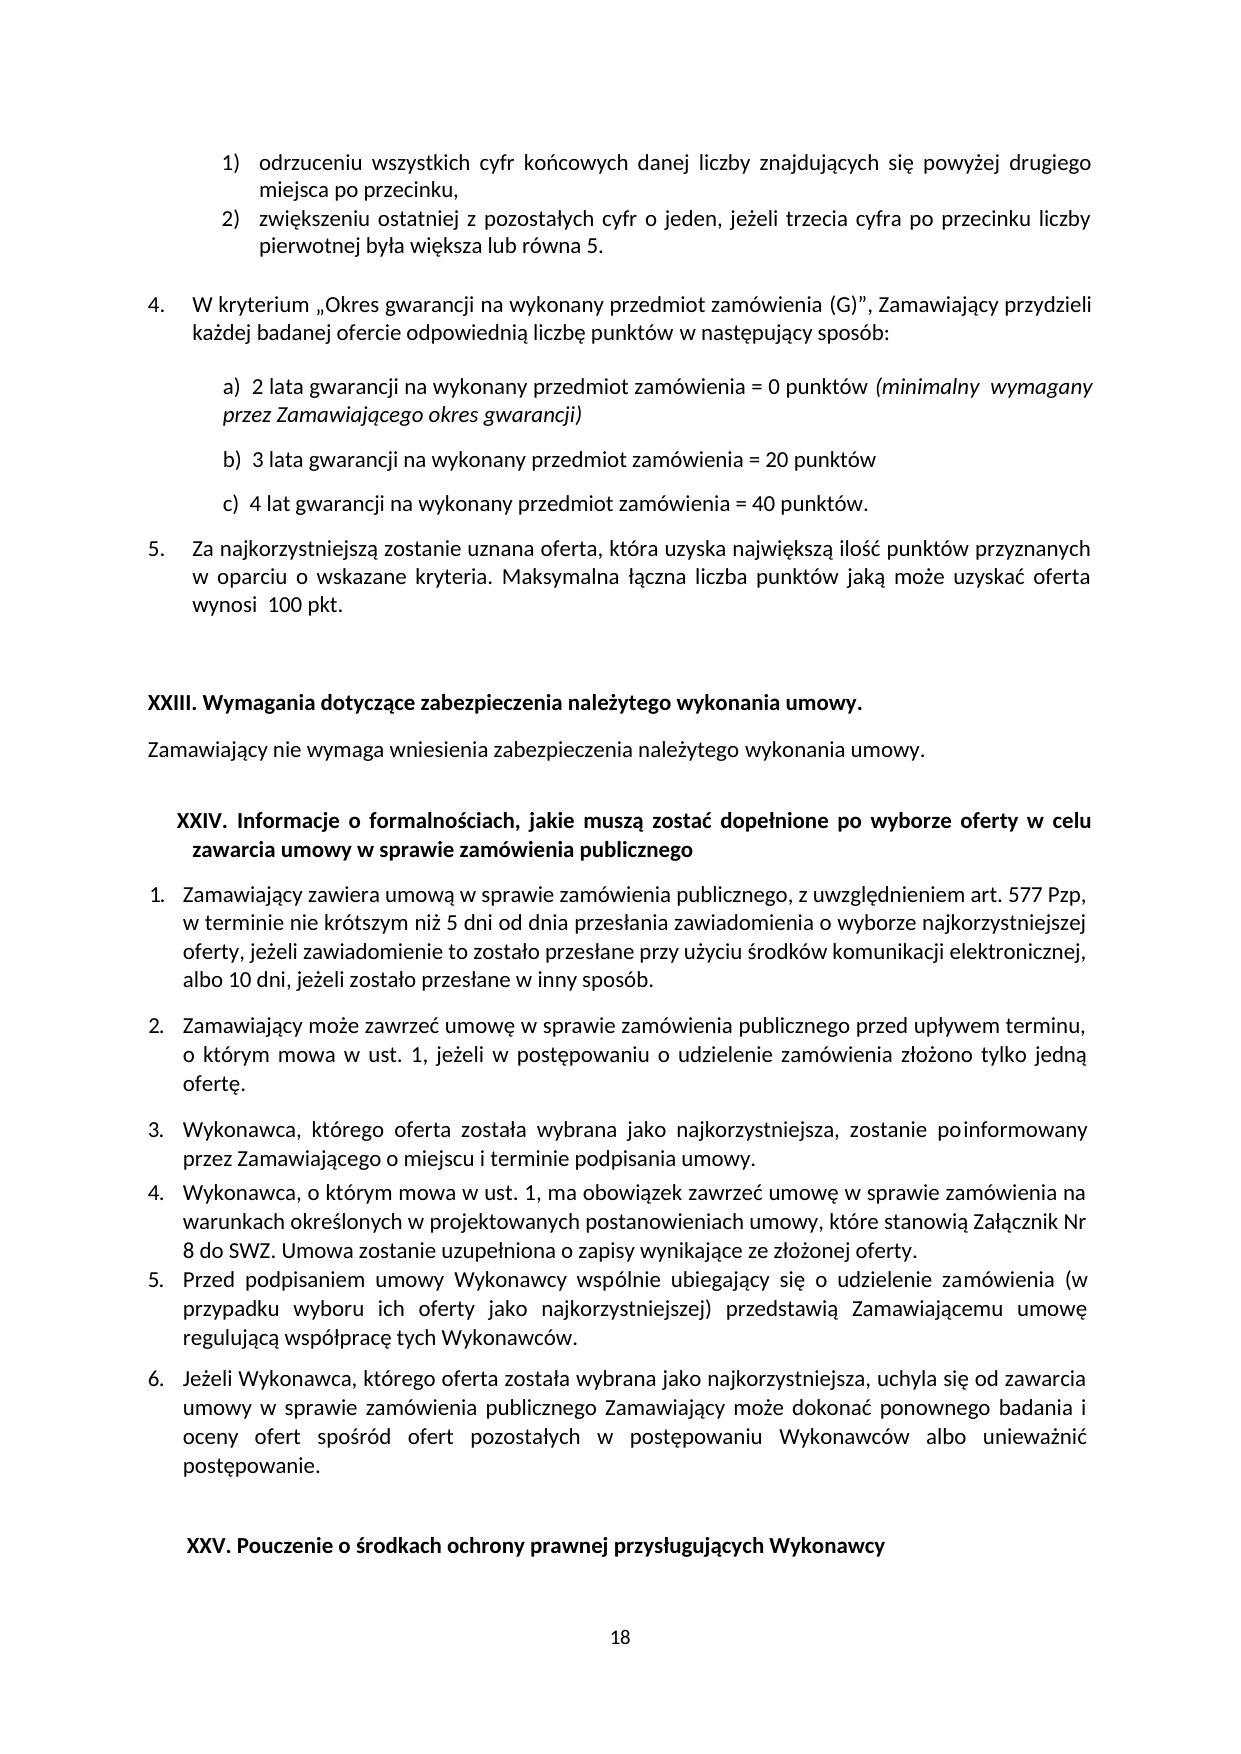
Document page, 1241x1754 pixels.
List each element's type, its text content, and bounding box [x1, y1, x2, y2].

text 2. Zamawiający może zawrzeć umowę w sprawie zamówienia publicznego przed upływem terminu, o którym mowa w ust. 1, jeżeli w postępowaniu o udzielenie zamówienia złożono tylko jedną ofertę. [148, 1010, 1088, 1097]
text b) 3 lata gwarancji na wykonany przedmiot zamówienia = 20 punktów [223, 445, 1093, 473]
text c) 4 lat gwarancji na wykonany przedmiot zamówienia = 40 punktów. [223, 489, 1093, 518]
text a) 2 lata gwarancji na wykonany przedmiot zamówienia = 0 punktów (minimalny wymagany przez Zamawiającego okres gwarancji) [223, 372, 1093, 428]
list Za najkorzystniejszą zostanie uznana oferta, która uzyska największą ilość punktów przyznanych w oparciu o wskazane kryteria. Maksymalna łączna liczba punktów jaką może uzyskać oferta wynosi 100 pkt. [148, 534, 1093, 618]
list Wykonawca, którego oferta została wybrana jako najkorzystniejsza, zostanie poinformowany przez Zamawiającego o miejscu i terminie podpisania umowy. [148, 1114, 1088, 1172]
list Jeżeli Wykonawca, którego oferta została wybrana jako najkorzystniejsza, uchyla się od zawarcia umowy w sprawie zamówienia publicznego Zamawiający może dokonać ponownego badania i oceny ofert spośród ofert pozostałych w postępowaniu Wykonawców albo unieważnić postępowanie. [148, 1363, 1088, 1479]
text Zamawiający nie wymaga wniesienia zabezpieczenia należytego wykonania umowy. [148, 735, 1092, 763]
list Wykonawca, o którym mowa w ust. 1, ma obowiązek zawrzeć umowę w sprawie zamówienia na warunkach określonych w projektowanych postanowieniach umowy, które stanowią Załącznik Nr 8 do SWZ. Umowa zostanie uzupełniona o zapisy wynikające ze złożonej oferty. [148, 1177, 1088, 1264]
text XXIII. Wymagania dotyczące zabezpieczenia należytego wykonania umowy. [148, 688, 1093, 717]
list zwiększeniu ostatniej z pozostałych cyfr o jeden, jeżeli trzecia cyfra po przecinku liczby pierwotnej była większa lub równa 5. [221, 204, 1093, 260]
list odrzuceniu wszystkich cyfr końcowych danej liczby znajdujących się powyżej drugiego miejsca po przecinku, [221, 148, 1093, 204]
text XXV. Pouczenie o środkach ochrony prawnej przysługujących Wykonawcy [187, 1531, 1093, 1559]
list Przed podpisaniem umowy Wykonawcy wspólnie ubiegający się o udzielenie zamówienia (w przypadku wyboru ich oferty jako najkorzystniejszej) przedstawią Zamawiającemu umowę regulującą współpracę tych Wykonawców. [148, 1264, 1088, 1351]
text XXIV. Informacje o formalnościach, jakie muszą zostać dopełnione po wyborze oferty w celu zawarcia umowy w sprawie zamówienia publicznego [108, 805, 1093, 863]
text 1. Zamawiający zawiera umową w sprawie zamówienia publicznego, z uwzględnieniem art. 577 Pzp, w terminie nie krótszym niż 5 dni od dnia przesłania zawiadomienia o wyborze najkorzystniejszej oferty, jeżeli zawiadomienie to zostało przesłane przy użyciu środków komunikacji elektronicznej, albo 10 dni, jeżeli zostało przesłane w inny sposób. [149, 879, 1088, 994]
list W kryterium „Okres gwarancji na wykonany przedmiot zamówienia (G)”, Zamawiający przydzieli każdej badanej ofercie odpowiednią liczbę punktów w następujący sposób: [148, 290, 1093, 346]
